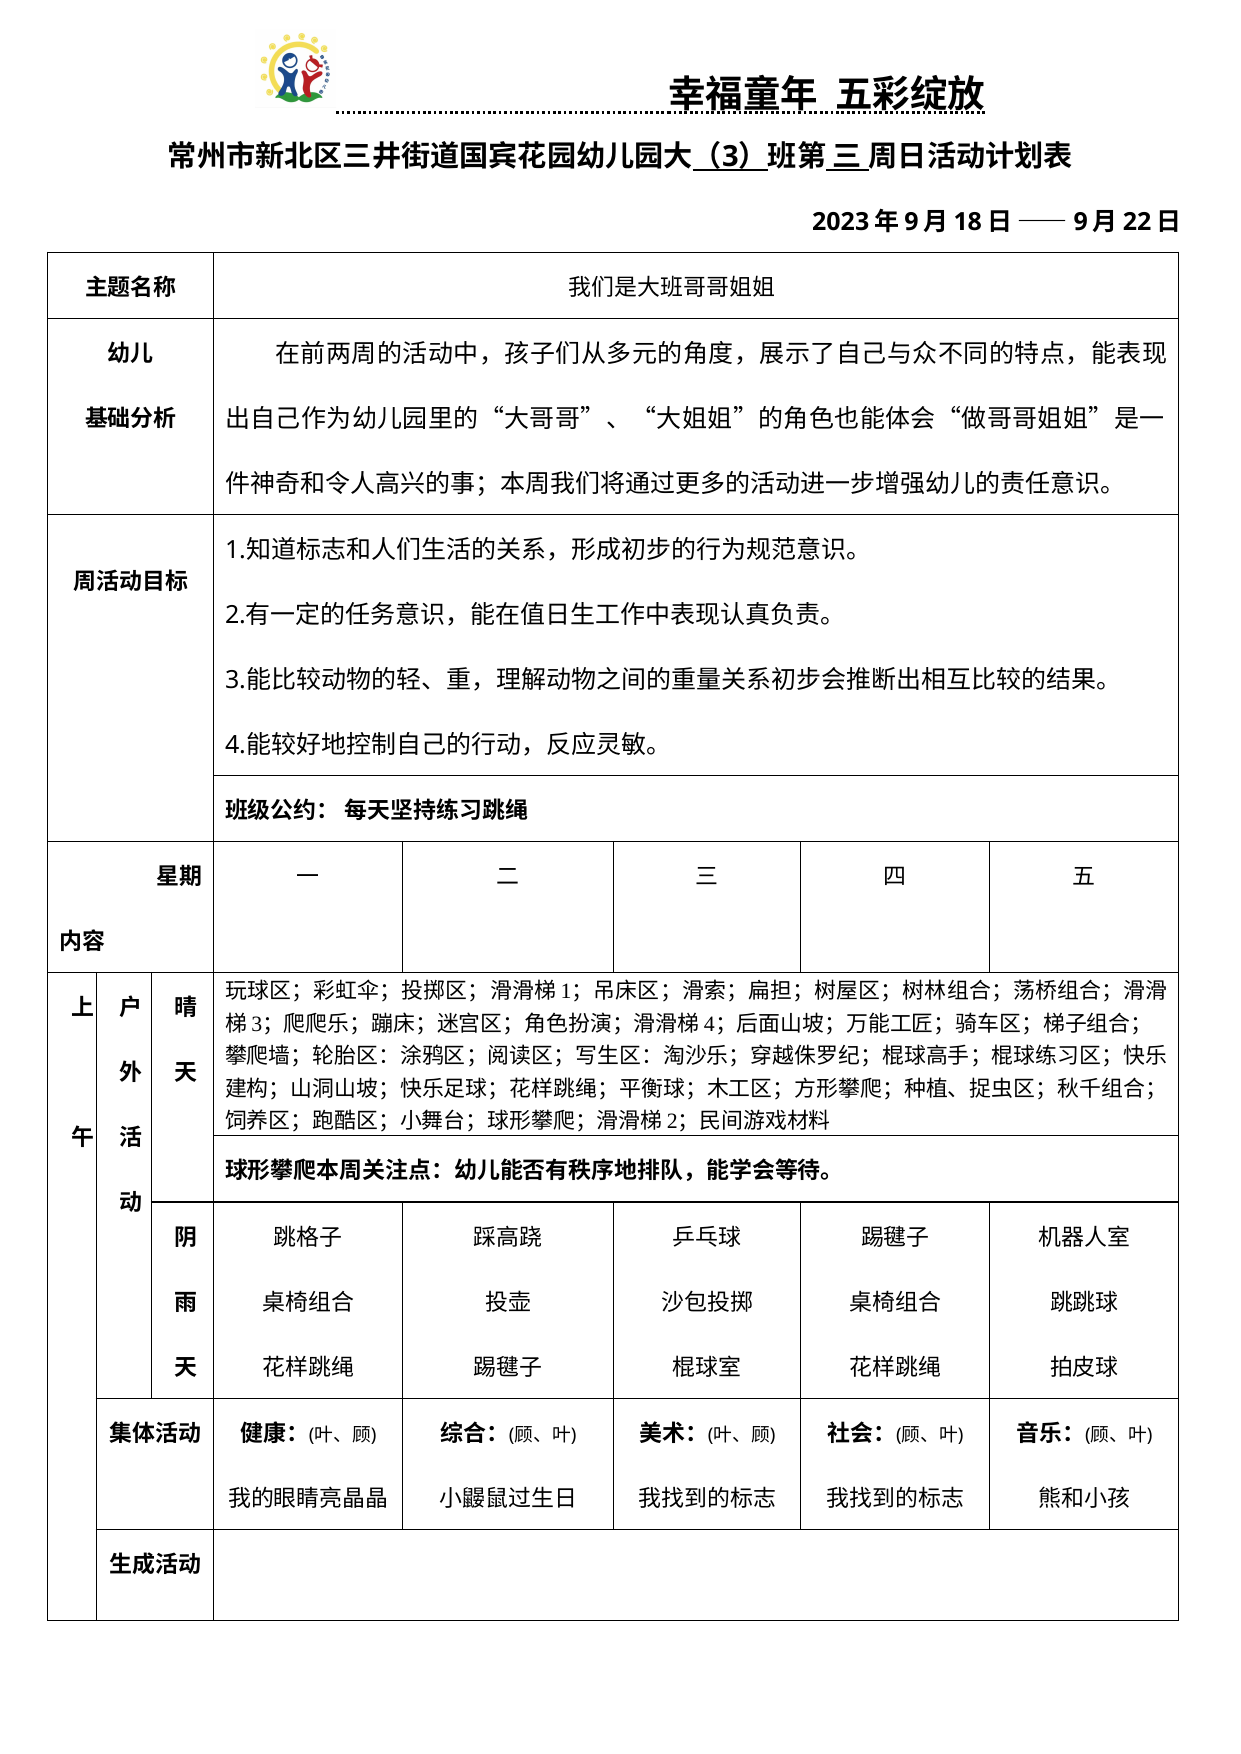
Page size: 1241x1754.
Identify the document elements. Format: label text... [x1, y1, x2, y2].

table_cell 四 [801, 842, 989, 972]
table_cell 生成活动 [97, 1530, 213, 1620]
table_cell 综合：(顾、叶) 小鼹鼠过生日 [403, 1399, 613, 1528]
table_cell 集体活动 [97, 1399, 213, 1528]
picture [255, 29, 337, 108]
table_cell 二 [403, 842, 613, 972]
table_cell 球形攀爬本周关注点：幼儿能否有秩序地排队，能学会等待。 [214, 1136, 1178, 1201]
table_header 主题名称 [48, 253, 213, 318]
table_cell 社会：(顾、叶) 我找到的标志 [801, 1399, 989, 1528]
table_cell [214, 1530, 1178, 1620]
table_cell 踢毽子 桌椅组合 花样跳绳 [801, 1203, 989, 1397]
table_cell 上 午 [48, 973, 96, 1620]
table_cell 美术：(叶、顾) 我找到的标志 [614, 1399, 800, 1528]
table_cell 踩高跷 投壶 踢毽子 [403, 1203, 613, 1397]
table_cell 三 [614, 842, 800, 972]
table_cell 阴雨天 [152, 1203, 213, 1397]
table_header 我们是大班哥哥姐姐 [214, 253, 1178, 318]
table_cell 五 [990, 842, 1178, 972]
table_cell 一 [214, 842, 402, 972]
text 常州市新北区三井街道国宾花园幼儿园大（3）班第 三 周日活动计划表 [59, 122, 1181, 187]
text 2023年9月18日 —— 9月22日 [59, 187, 1181, 252]
table_cell 机器人室 跳跳球 拍皮球 [990, 1203, 1178, 1397]
table_cell 玩球区；彩虹伞；投掷区；滑滑梯1；吊床区；滑索；扁担；树屋区；树林组合；荡桥组合；滑滑梯3；爬爬乐；蹦床；迷宫区；角色扮演；滑滑梯4；后面山坡；万能工匠；骑车区；梯子组合； 攀爬墙；轮胎区：涂鸦区；阅读区；写生区：淘沙乐；穿越侏罗纪；棍球高手；棍球练习区；快乐建构；山洞山坡；快乐足球；花样跳绳；平衡球；木工区；方形攀爬；种植、捉虫区；秋千组合；饲养区；跑酷区；小舞台；球形攀爬；滑滑梯2；民间游戏材料 [214, 973, 1178, 1135]
table_cell 健康：(叶、顾) 我的眼睛亮晶晶 [214, 1399, 402, 1528]
table_cell 晴天 [152, 973, 213, 1201]
table_cell 户外活动 [97, 973, 151, 1397]
table_cell 音乐：(顾、叶) 熊和小孩 [990, 1399, 1178, 1528]
table_cell 跳格子 桌椅组合 花样跳绳 [214, 1203, 402, 1397]
table_cell 幼儿 基础分析 [48, 319, 213, 514]
table_cell 班级公约： 每天坚持练习跳绳 [214, 776, 1178, 841]
table_cell 周活动目标 [48, 515, 213, 841]
table_cell 乒乓球 沙包投掷 棍球室 [614, 1203, 800, 1397]
table_cell 在前两周的活动中，孩子们从多元的角度，展示了自己与众不同的特点，能表现出自己作为幼儿园里的“大哥哥”、“大姐姐”的角色也能体会“做哥哥姐姐”是一件神奇和令人高兴的事；本周我们将通过更多的活动进一步增强幼儿的责任意识。 [214, 319, 1178, 514]
table_cell 星期 内容 [48, 842, 213, 972]
table_cell 1.知道标志和人们生活的关系，形成初步的行为规范意识。 2.有一定的任务意识，能在值日生工作中表现认真负责。 3.能比较动物的轻、重，理解动物之间的重量关系初步会推断出相互比较的结果。 4.能较好地控制自己的行动，反应灵敏。 [214, 515, 1178, 775]
